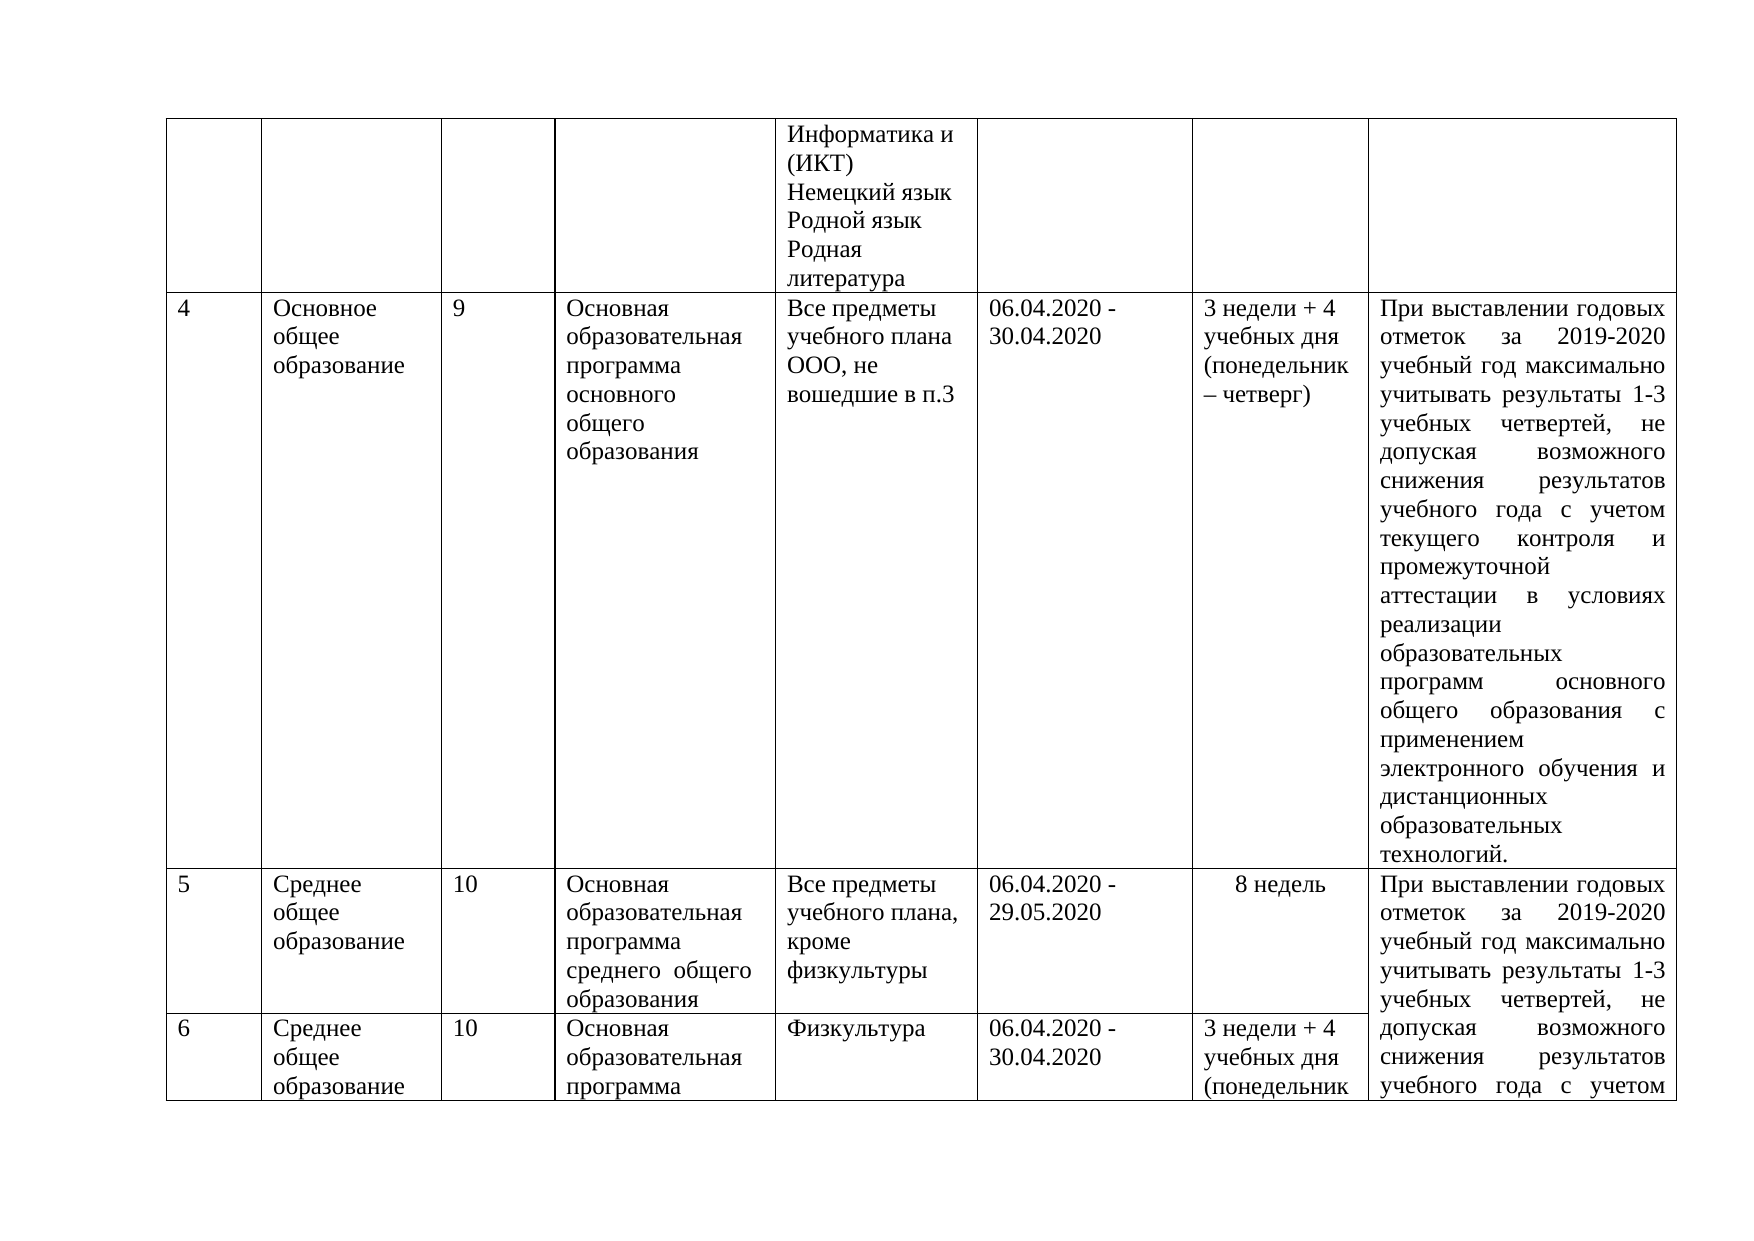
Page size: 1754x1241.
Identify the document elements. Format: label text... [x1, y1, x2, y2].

table_cell 3 [167, 119, 261, 292]
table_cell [556, 1014, 775, 1100]
table_cell 10 [442, 869, 554, 1012]
table_cell Основное общее образование [262, 293, 441, 868]
table_cell Основная образовательная программа основного общего образования [556, 293, 775, 868]
table_cell 3 недели + 4 учебных дня (понедельник – четверг) [1193, 293, 1368, 868]
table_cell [776, 119, 977, 292]
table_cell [1193, 1014, 1368, 1100]
table_cell Все предметы учебного плана, кроме физкультуры [776, 869, 977, 1012]
table_cell 06.04.2020 - 29.05.2020 [978, 869, 1192, 1012]
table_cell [262, 119, 441, 292]
table_cell Среднее общее образование [262, 869, 441, 1012]
table_cell 9 [442, 293, 554, 868]
table_cell Все предметы учебного плана ООО, не вошедшие в п.3 [776, 293, 977, 868]
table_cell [262, 1014, 441, 1100]
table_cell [978, 1014, 1192, 1100]
table_cell 06.04.2020 - 30.04.2020 [978, 293, 1192, 868]
table_cell 5 [167, 869, 261, 1012]
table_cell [1369, 119, 1676, 292]
table_cell 10 [442, 1014, 554, 1100]
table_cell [1193, 119, 1368, 292]
table_cell При выставлении годовых отметок за 2019-2020 учебный год максимально учитывать результаты 1-3 учебных четвертей, не допуская возможного снижения результатов учебного года с учетом текущего контроля и промежуточной аттестации в условиях реализации образовательных программ основного общего образования с применением электронного обучения и дистанционных образовательных технологий. [1369, 869, 1676, 1100]
table_cell 6 [167, 1014, 261, 1100]
table_cell 8 недель [1193, 869, 1368, 1012]
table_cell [978, 119, 1192, 292]
table_cell При выставлении годовых отметок за 2019-2020 учебный год максимально учитывать результаты 1-3 учебных четвертей, не допуская возможного снижения результатов учебного года с учетом текущего контроля и промежуточной аттестации в условиях реализации образовательных программ основного общего образования с применением электронного обучения и дистанционных образовательных технологий. [1369, 293, 1676, 868]
table_cell 9 [442, 119, 554, 292]
table_cell Физкультура [776, 1014, 977, 1100]
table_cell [556, 119, 775, 292]
table_cell Основная образовательная программа среднего общего образования [556, 869, 775, 1012]
table_cell 4 [167, 293, 261, 868]
